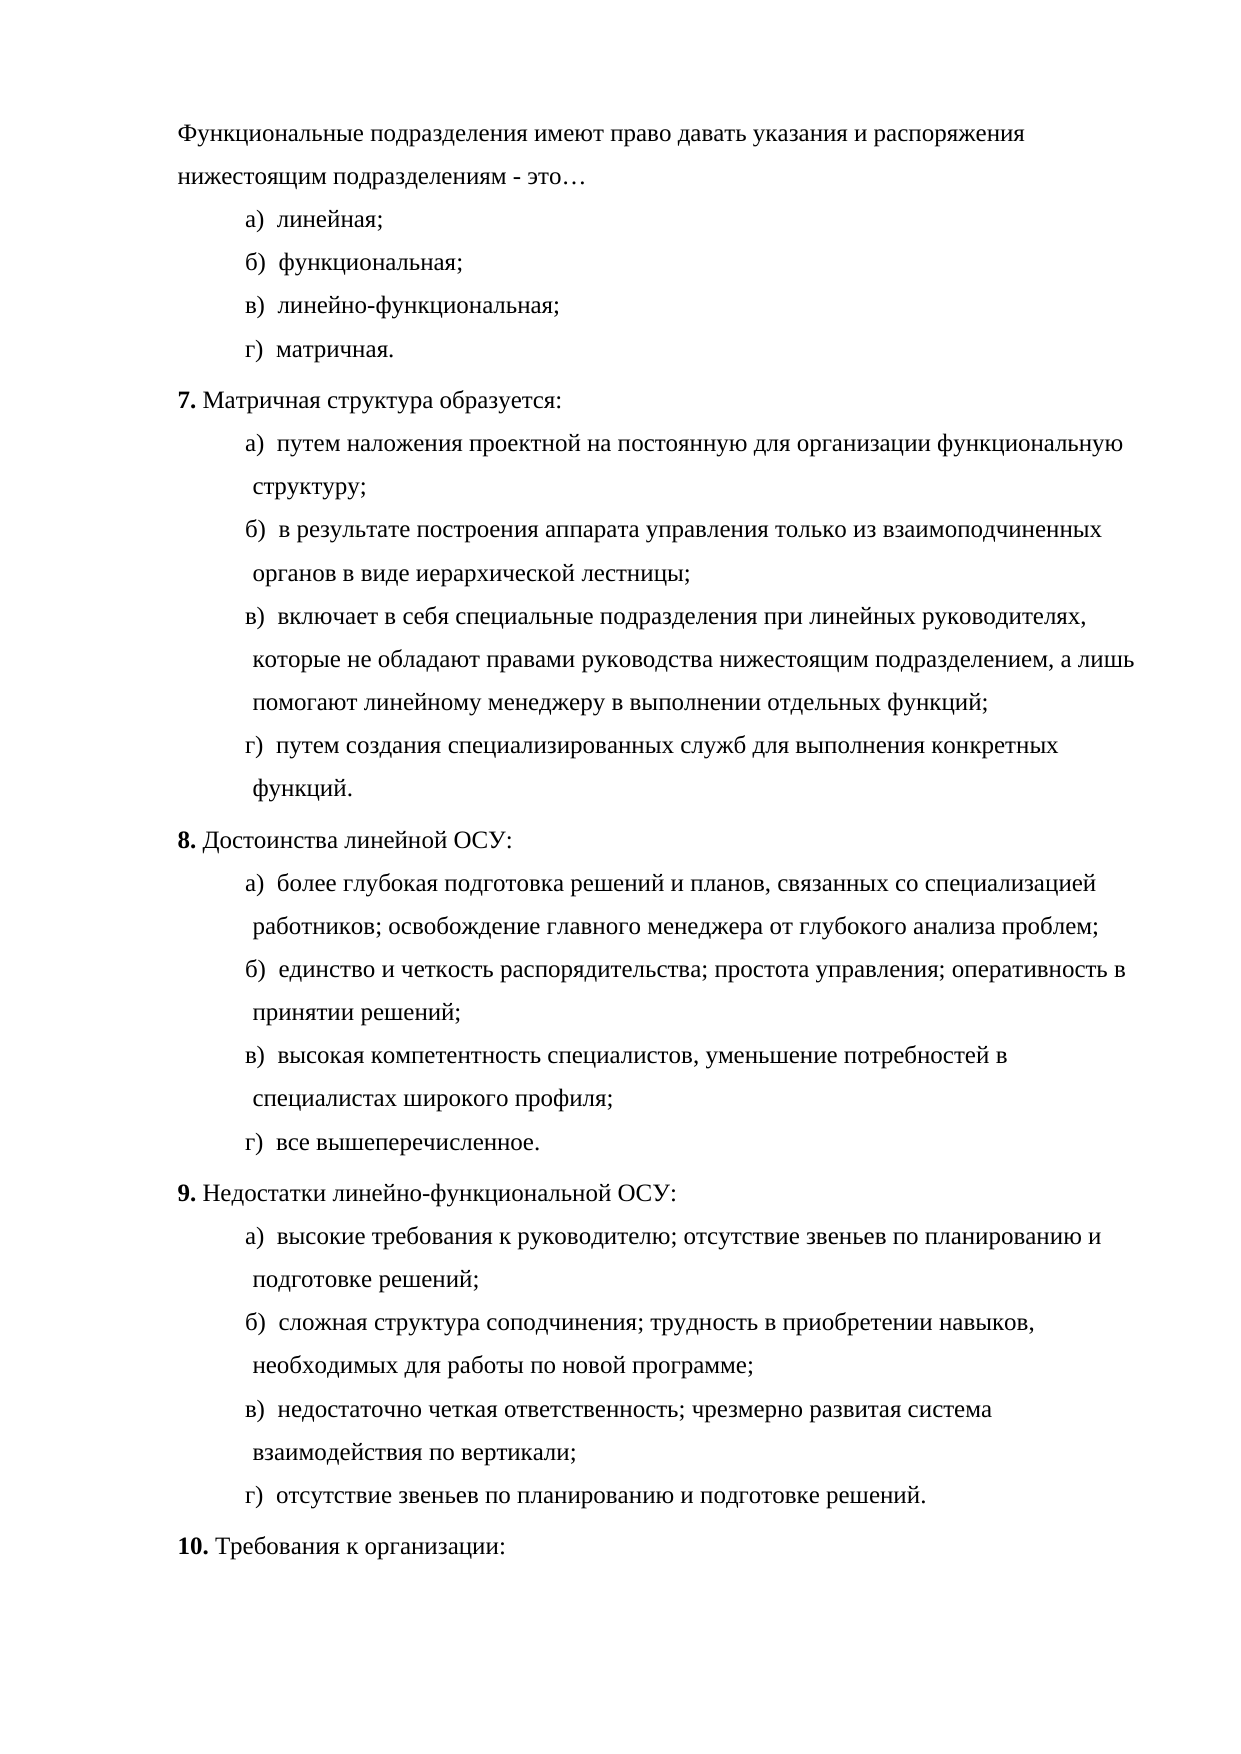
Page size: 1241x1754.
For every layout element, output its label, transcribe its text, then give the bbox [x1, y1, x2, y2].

text б) функциональная; [245, 247, 1152, 276]
text в) недостаточно четкая ответственность; чрезмерно развитая система взаимодействия по вертикали; [245, 1394, 1152, 1466]
text 9. Недостатки линейно-функциональной ОСУ: [177, 1178, 1152, 1207]
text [177, 118, 1152, 190]
text г) путем создания специализированных служб для выполнения конкретных функций. [245, 730, 1152, 802]
text 7. Матричная структура образуется: [177, 385, 1152, 414]
text в) высокая компетентность специалистов, уменьшение потребностей в специалистах широкого профиля; [245, 1040, 1152, 1112]
text 10. Требования к организации: [177, 1531, 1152, 1560]
text в) линейно-функциональная; [245, 291, 1152, 319]
text а) более глубокая подготовка решений и планов, связанных со специализацией работников; освобождение главного менеджера от глубокого анализа проблем; [245, 868, 1152, 940]
text а) путем наложения проектной на постоянную для организации функциональную структуру; [245, 428, 1152, 500]
text а) линейная; [245, 204, 1152, 233]
text в) включает в себя специальные подразделения при линейных руководителях, которые не обладают правами руководства нижестоящим подразделением, а лишь помогают линейному менеджеру в выполнении отдельных функций; [245, 601, 1152, 716]
text 8. Достоинства линейной ОСУ: [177, 825, 1152, 853]
text б) сложная структура соподчинения; трудность в приобретении навыков, необходимых для работы по новой программе; [245, 1307, 1152, 1379]
text а) высокие требования к руководителю; отсутствие звеньев по планированию и подготовке решений; [245, 1221, 1152, 1293]
text б) в результате построения аппарата управления только из взаимоподчиненных органов в виде иерархической лестницы; [245, 514, 1152, 586]
text г) матричная. [245, 334, 1152, 362]
text б) единство и четкость распорядительства; простота управления; оперативность в принятии решений; [245, 954, 1152, 1026]
text г) отсутствие звеньев по планированию и подготовке решений. [245, 1480, 1152, 1509]
text г) все вышеперечисленное. [245, 1127, 1152, 1155]
